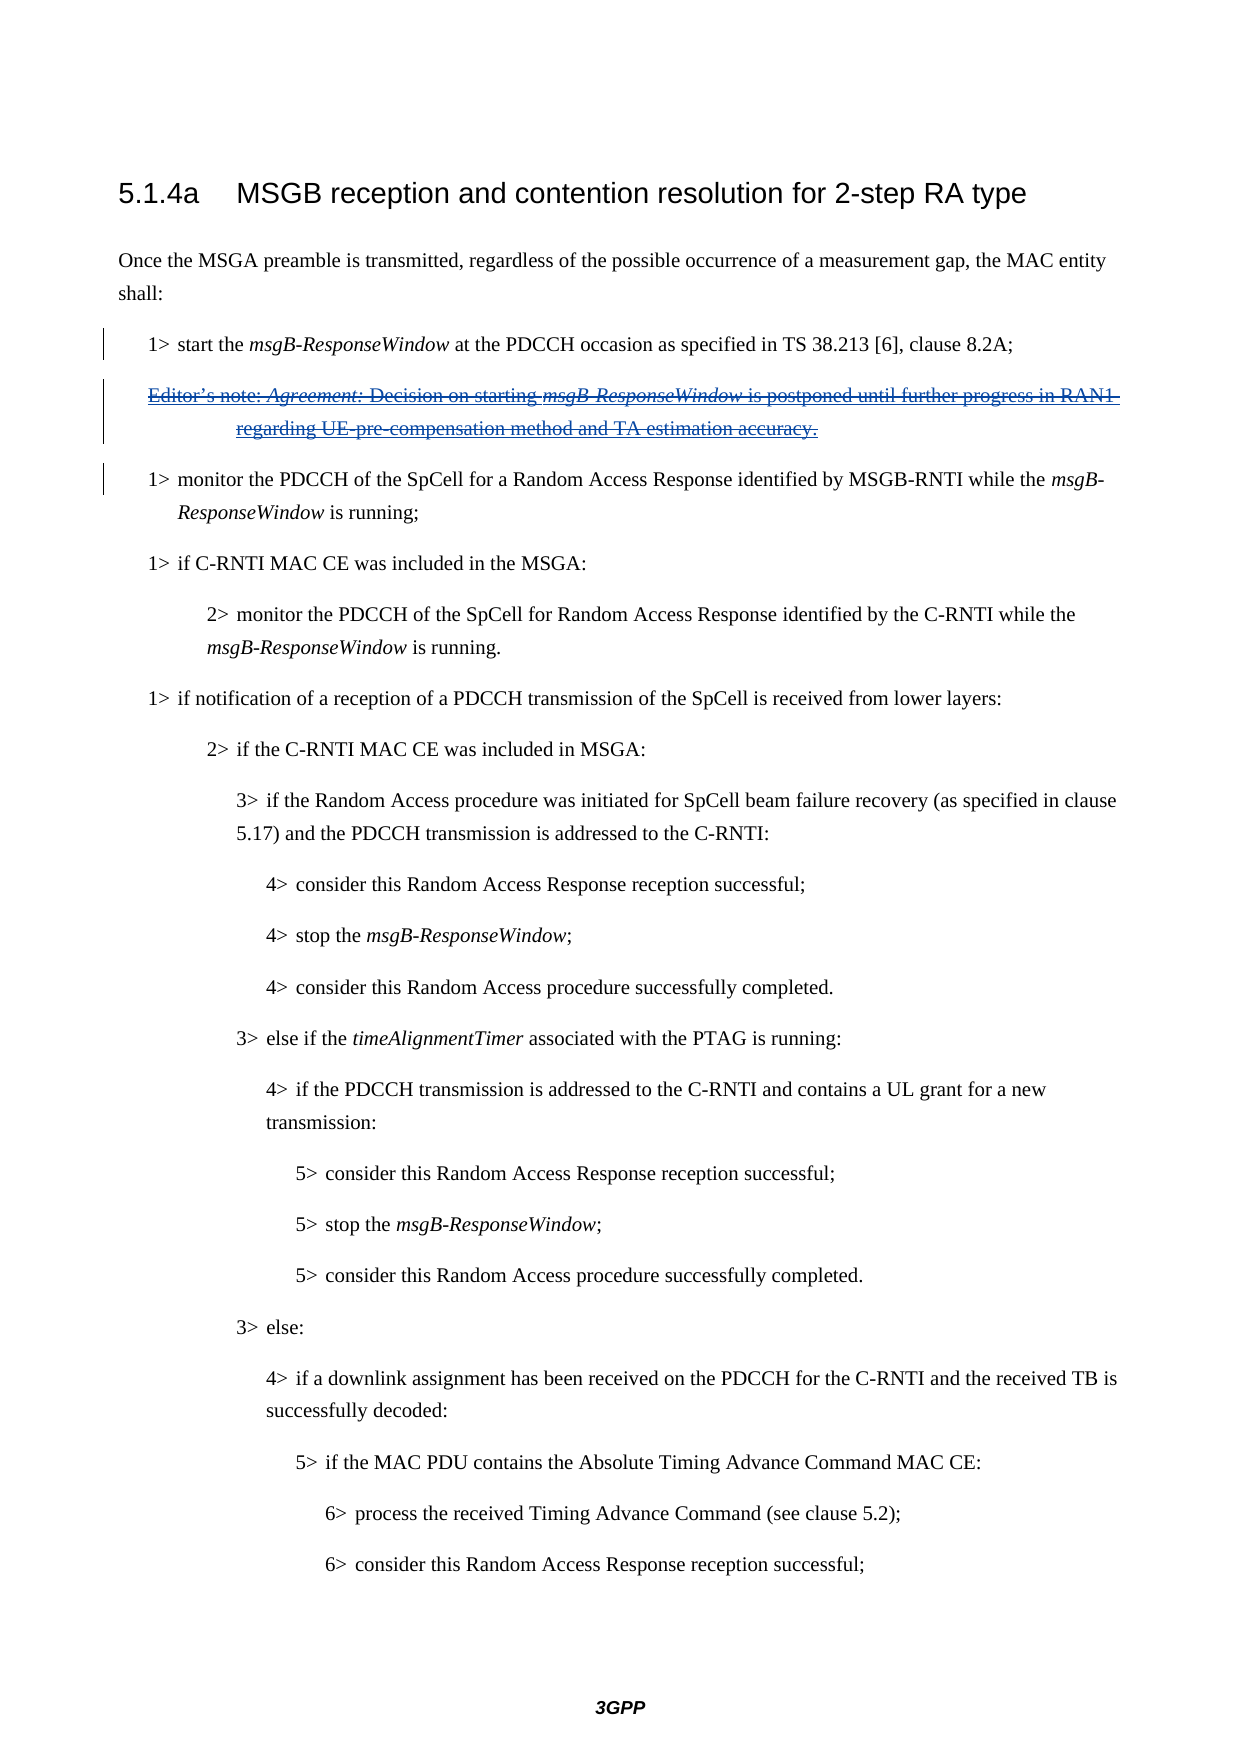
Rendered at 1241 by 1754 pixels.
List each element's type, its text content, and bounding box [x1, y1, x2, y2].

text 2> if the C-RNTI MAC CE was included in MSGA: [207, 733, 1122, 765]
text 5> consider this Random Access procedure successfully completed. [295, 1259, 1122, 1292]
text 6> process the received Timing Advance Command (see clause 5.2); [325, 1497, 1122, 1529]
subtitle 5.1.4a MSGB reception and contention resolution for 2-step RA type [118, 160, 1122, 225]
text 3> else: [236, 1310, 1122, 1343]
text 5> consider this Random Access Response reception successful; [295, 1157, 1122, 1189]
text 4> if the PDCCH transmission is addressed to the C-RNTI and contains a UL grant for a new transmission: [266, 1073, 1122, 1138]
text 3> if the Random Access procedure was initiated for SpCell beam failure recovery (as specified in clause 5.17) and the PDCCH transmission is addressed to the C-RNTI: [236, 784, 1122, 849]
text 4> consider this Random Access procedure successfully completed. [266, 970, 1122, 1003]
text 4> if a downlink assignment has been received on the PDCCH for the C-RNTI and the received TB is successfully decoded: [266, 1362, 1122, 1427]
text 1> if notification of a reception of a PDCCH transmission of the SpCell is received from lower layers: [148, 682, 1122, 714]
text 5> stop the msgB-ResponseWindow; [295, 1208, 1122, 1240]
text 4> stop the msgB-ResponseWindow; [266, 919, 1122, 952]
text 1> start the msgB-ResponseWindow at the PDCCH occasion as specified in TS 38.213 [6], clause 8.2A; [148, 328, 1122, 360]
text 5> if the MAC PDU contains the Absolute Timing Advance Command MAC CE: [295, 1445, 1122, 1478]
text 3> else if the timeAlignmentTimer associated with the PTAG is running: [236, 1022, 1122, 1054]
text 1> monitor the PDCCH of the SpCell for a Random Access Response identified by MSGB-RNTI while the msgB-ResponseWindow is running; [148, 463, 1122, 528]
text 6> consider this Random Access Response reception successful; [325, 1548, 1122, 1580]
text Once the MSGA preamble is transmitted, regardless of the possible occurrence of a measurement gap, the MAC entity shall: [118, 244, 1122, 309]
text 1> if C-RNTI MAC CE was included in the MSGA: [148, 547, 1122, 579]
text 2> monitor the PDCCH of the SpCell for Random Access Response identified by the C-RNTI while the msgB-ResponseWindow is running. [207, 598, 1122, 663]
text 4> consider this Random Access Response reception successful; [266, 868, 1122, 900]
